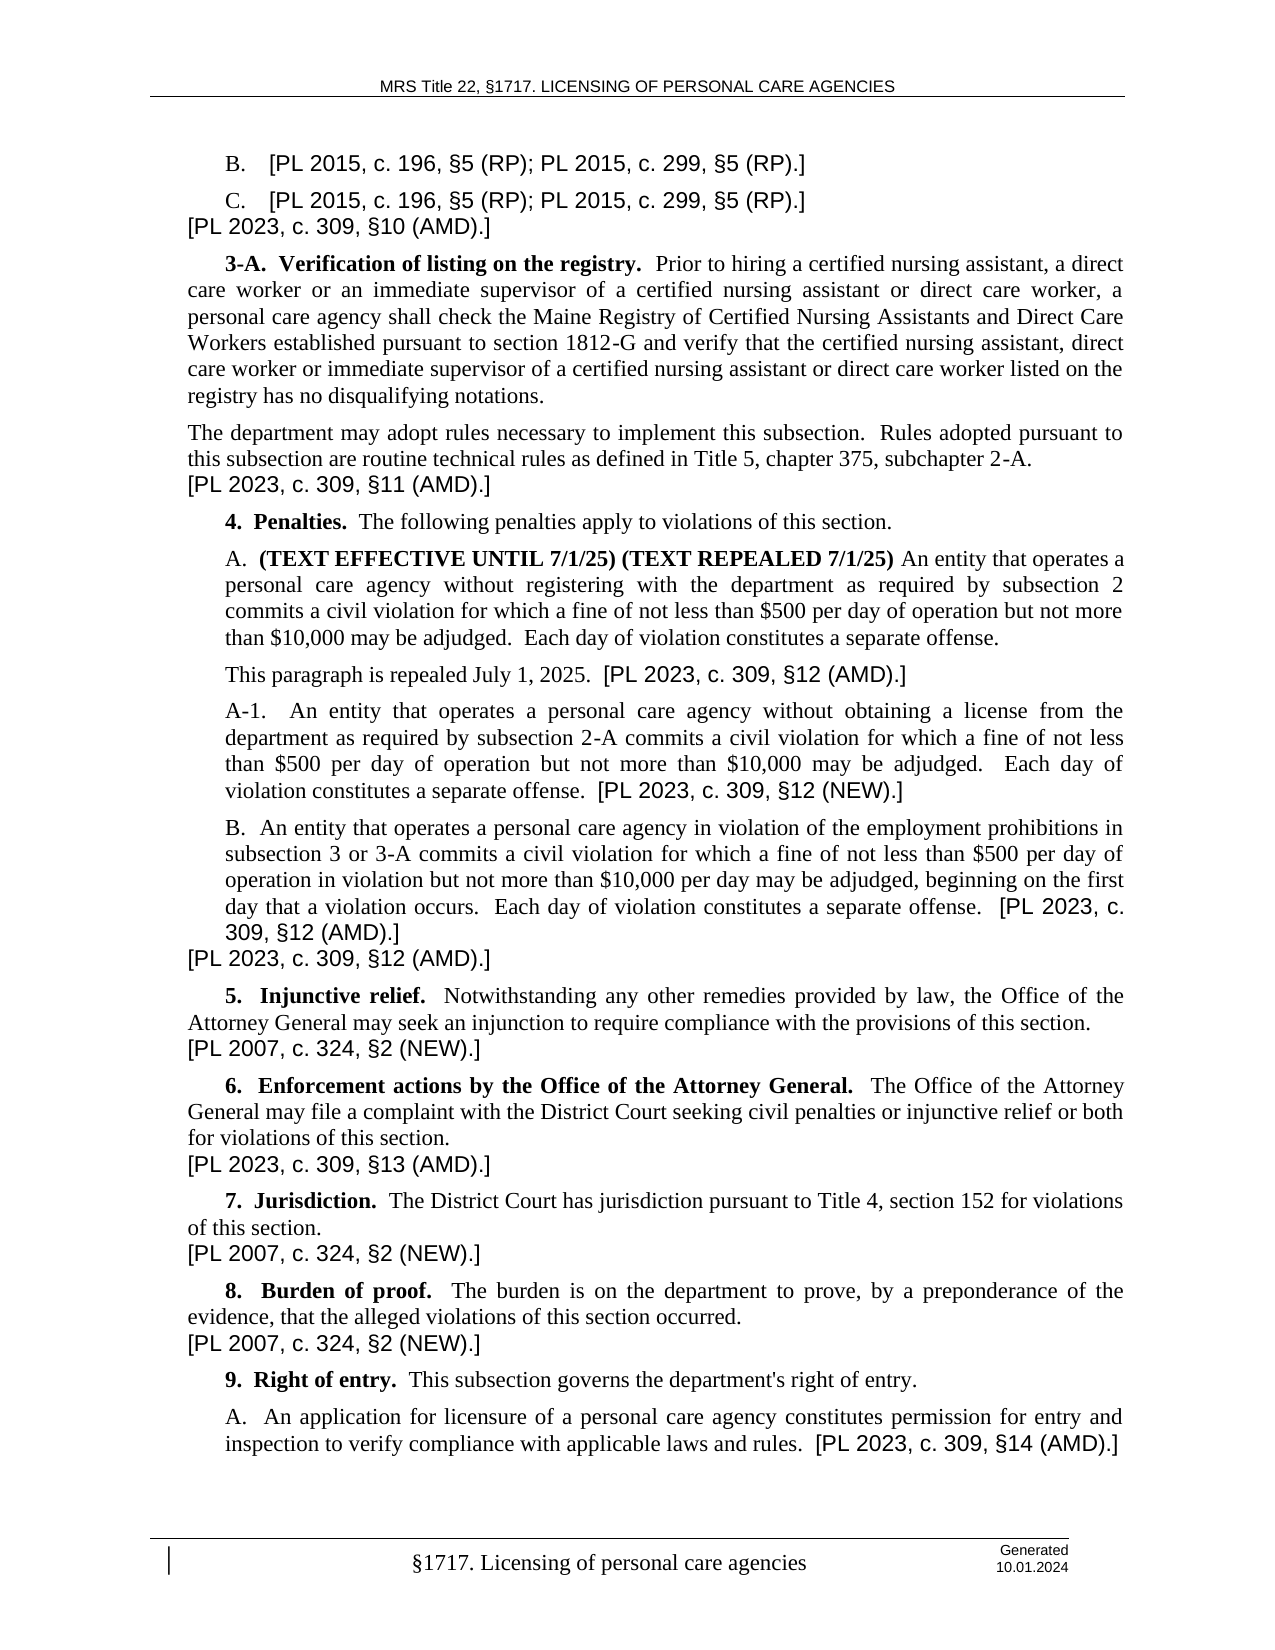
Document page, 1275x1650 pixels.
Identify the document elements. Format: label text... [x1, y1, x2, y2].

text This paragraph is repealed July 1, 2025. [PL 2023, c. 309, §12 (AMD).] [225, 661, 1125, 687]
text 3-A. Verification of listing on the registry. Prior to hiring a certified nursing assistant, a direct care worker or an immediate supervisor of a certified nursing assistant or direct care worker, a personal care agency shall check the Maine Registry of Certified Nursing Assistants and Direct Care Workers established pursuant to section 1812‑G and verify that the certified nursing assistant, direct care worker or immediate supervisor of a certified nursing assistant or direct care worker listed on the registry has no disqualifying notations. [187, 250, 1125, 408]
text A. (TEXT EFFECTIVE UNTIL 7/1/25) (TEXT REPEALED 7/1/25) An entity that operates a personal care agency without registering with the department as required by subsection 2 commits a civil violation for which a fine of not less than $500 per day of operation but not more than $10,000 may be adjudged. Each day of violation constitutes a separate offense. [225, 545, 1125, 650]
text 8. Burden of proof. The burden is on the department to prove, by a preponderance of the evidence, that the alleged violations of this section occurred. [187, 1277, 1125, 1330]
text B. An entity that operates a personal care agency in violation of the employment prohibitions in subsection 3 or 3‑A commits a civil violation for which a fine of not less than $500 per day of operation in violation but not more than $10,000 per day may be adjudged, beginning on the first day that a violation occurs. Each day of violation constitutes a separate offense. [PL 2023, c. 309, §12 (AMD).] [225, 813, 1125, 945]
text C. [PL 2015, c. 196, §5 (RP); PL 2015, c. 299, §5 (RP).] [225, 187, 1125, 213]
text 5. Injunctive relief. Notwithstanding any other remedies provided by law, the Office of the Attorney General may seek an injunction to require compliance with the provisions of this section. [187, 982, 1125, 1035]
text The department may adopt rules necessary to implement this subsection. Rules adopted pursuant to this subsection are routine technical rules as defined in Title 5, chapter 375, subchapter 2‑A. [187, 419, 1125, 471]
text [PL 2007, c. 324, §2 (NEW).] [187, 1035, 1125, 1061]
text 9. Right of entry. This subsection governs the department's right of entry. [187, 1366, 1125, 1393]
text 4. Penalties. The following penalties apply to violations of this section. [187, 508, 1125, 534]
text [PL 2007, c. 324, §2 (NEW).] [187, 1330, 1125, 1356]
text 7. Jurisdiction. The District Court has jurisdiction pursuant to Title 4, section 152 for violations of this section. [187, 1187, 1125, 1240]
text [PL 2023, c. 309, §11 (AMD).] [187, 471, 1125, 498]
text [PL 2023, c. 309, §10 (AMD).] [187, 213, 1125, 240]
text B. [PL 2015, c. 196, §5 (RP); PL 2015, c. 299, §5 (RP).] [225, 150, 1125, 176]
text A-1. An entity that operates a personal care agency without obtaining a license from the department as required by subsection 2‑A commits a civil violation for which a fine of not less than $500 per day of operation but not more than $10,000 may be adjudged. Each day of violation constitutes a separate offense. [PL 2023, c. 309, §12 (NEW).] [225, 698, 1125, 803]
text [PL 2023, c. 309, §13 (AMD).] [187, 1151, 1125, 1177]
text 6. Enforcement actions by the Office of the Attorney General. The Office of the Attorney General may file a complaint with the District Court seeking civil penalties or injunctive relief or both for violations of this section. [187, 1072, 1125, 1151]
text [PL 2023, c. 309, §12 (AMD).] [187, 945, 1125, 972]
text [PL 2007, c. 324, §2 (NEW).] [187, 1240, 1125, 1267]
text A. An application for licensure of a personal care agency constitutes permission for entry and inspection to verify compliance with applicable laws and rules. [PL 2023, c. 309, §14 (AMD).] [225, 1403, 1125, 1456]
